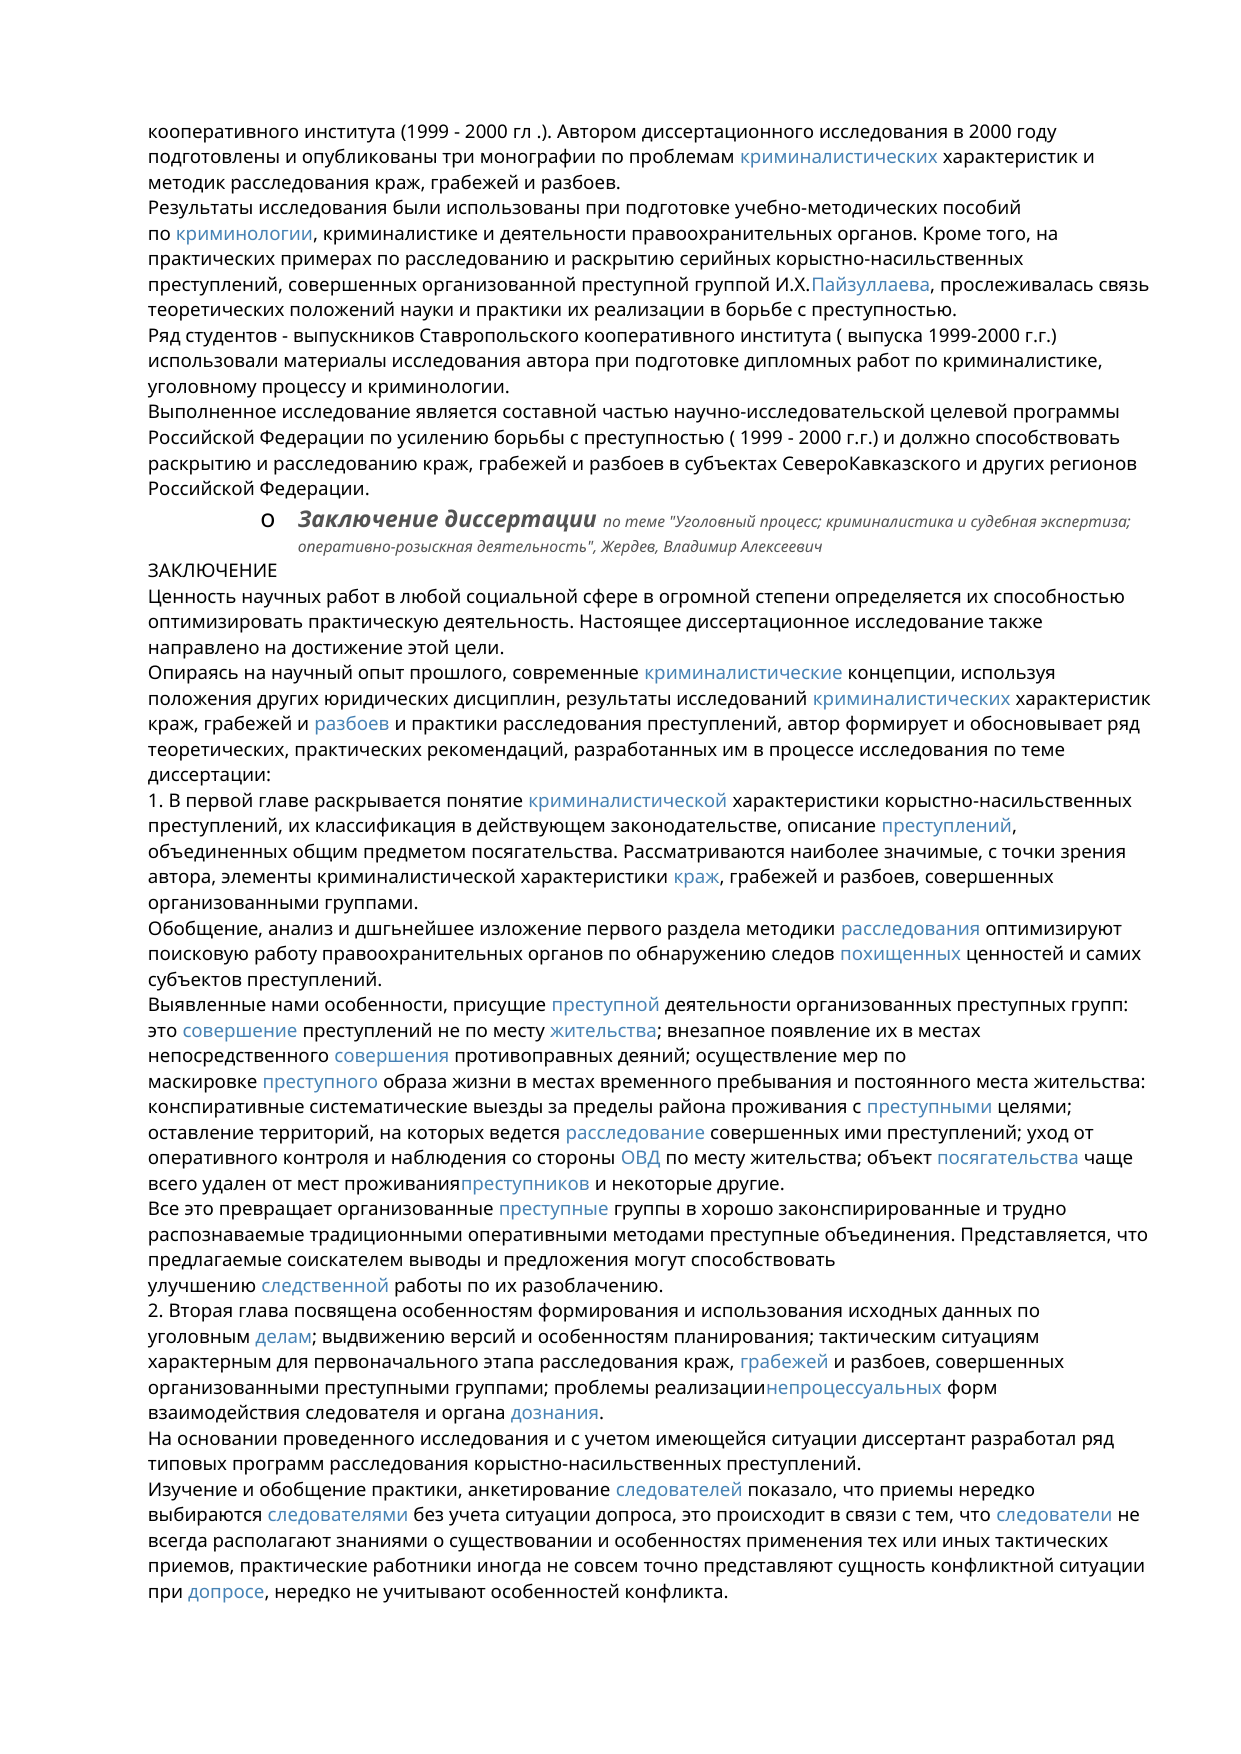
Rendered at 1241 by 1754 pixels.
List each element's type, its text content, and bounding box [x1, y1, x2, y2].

subtitle Заключение диссертации по теме "Уголовный процесс; криминалистика и судебная экспертиза; оперативно-розыскная деятельность", Жердев, Владимир Алексеевич [260, 501, 1152, 557]
